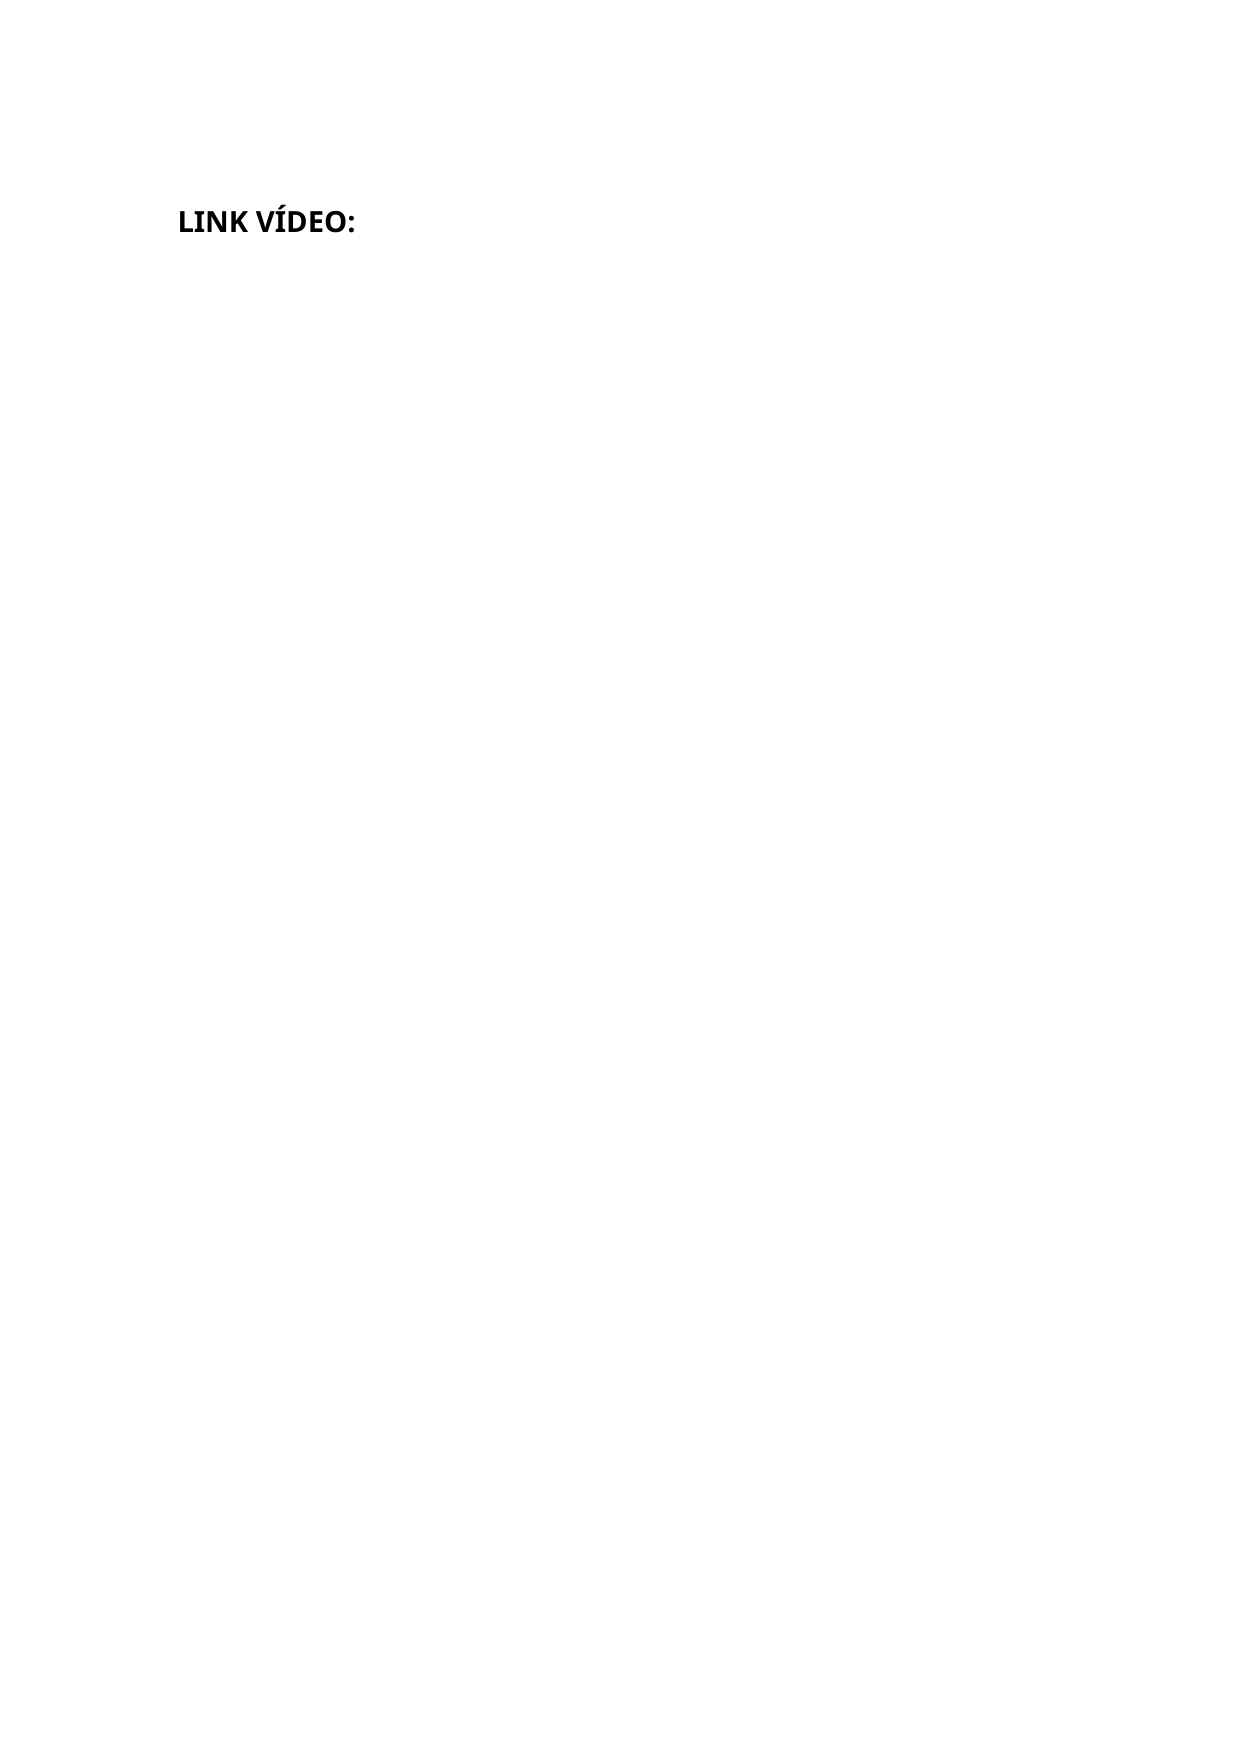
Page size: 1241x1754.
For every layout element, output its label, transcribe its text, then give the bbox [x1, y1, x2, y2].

text LINK VÍDEO: [177, 201, 1063, 241]
